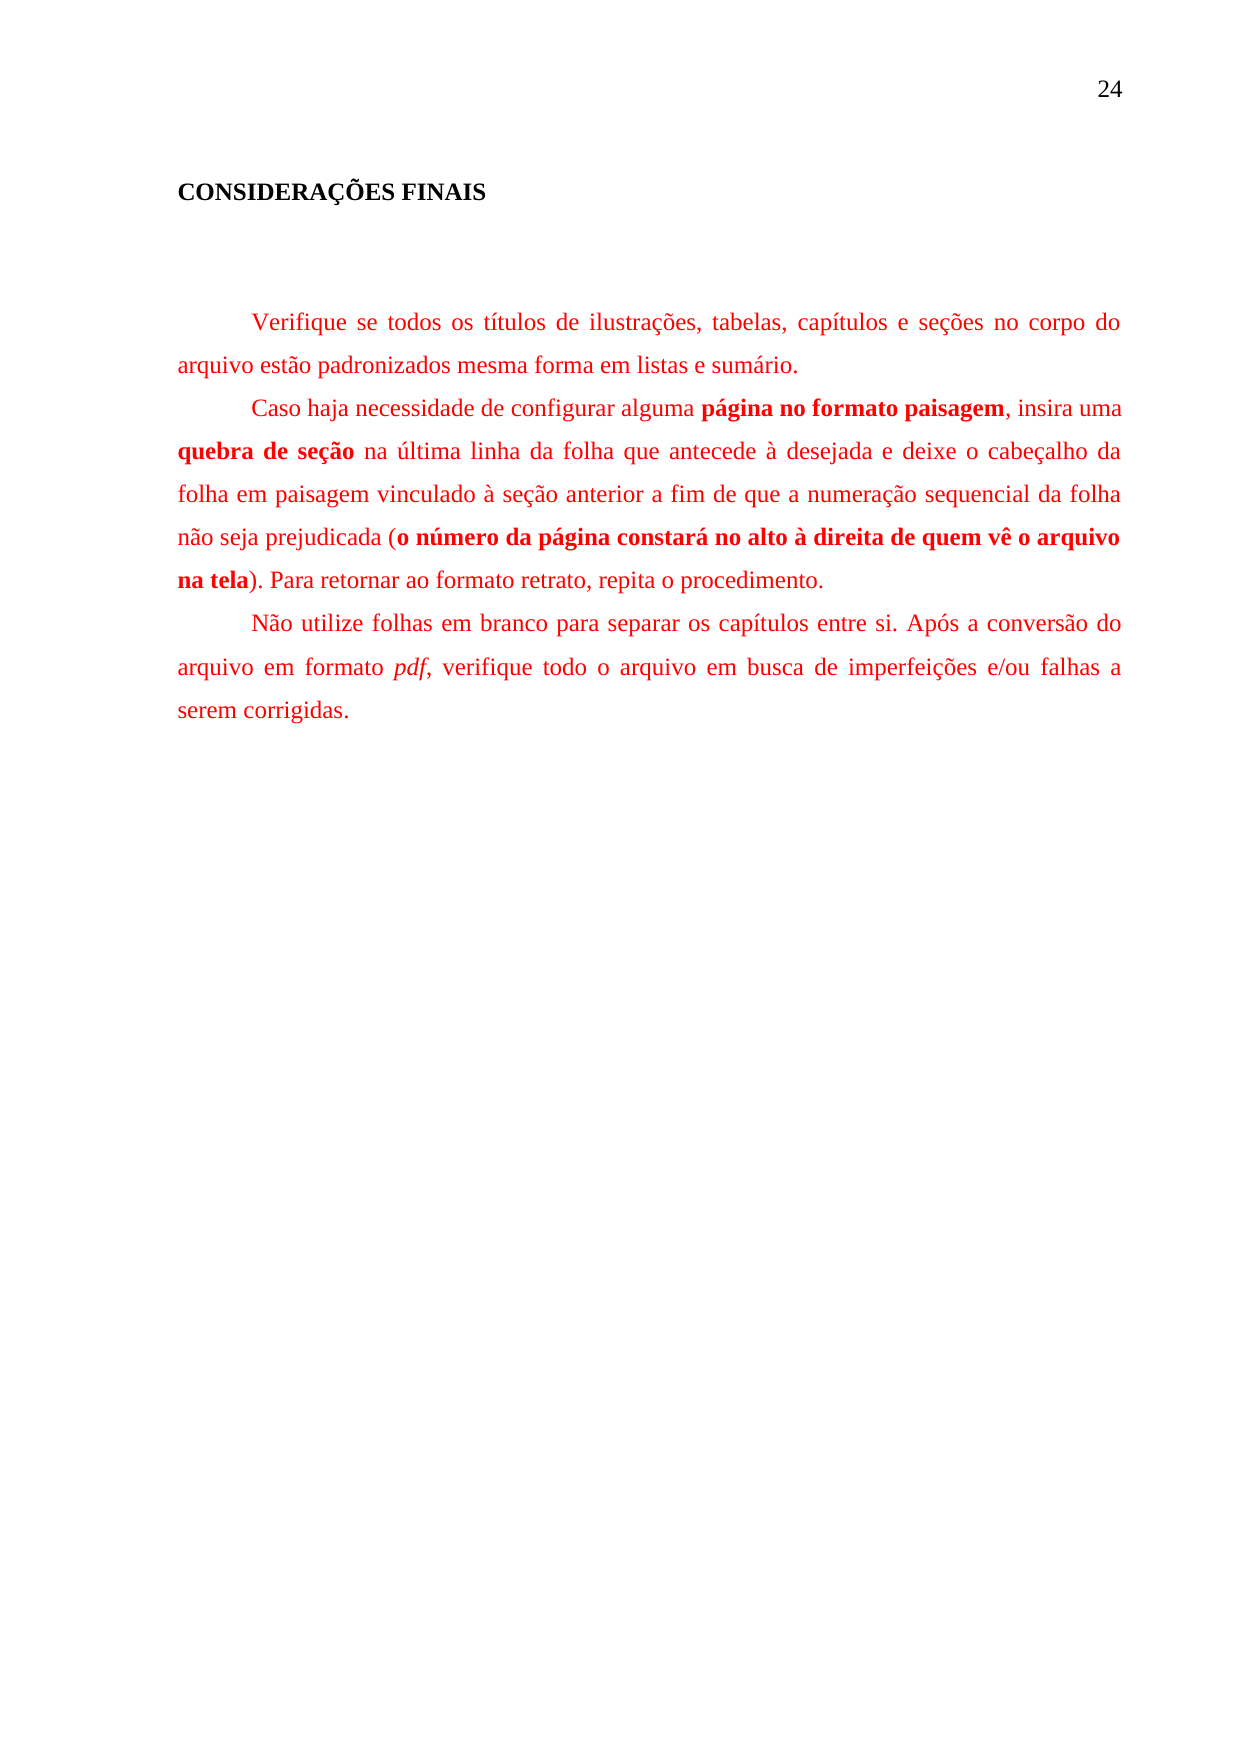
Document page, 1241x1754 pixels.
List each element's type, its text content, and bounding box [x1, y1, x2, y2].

text Verifique se todos os títulos de ilustrações, tabelas, capítulos e seções no corpo do arquivo estão padronizados mesma forma em listas e sumário. [177, 307, 1122, 378]
text CONSIDERAÇÕES FINAIS [177, 177, 1122, 206]
text Caso haja necessidade de configurar alguma página no formato paisagem, insira uma quebra de seção na última linha da folha que antecede à desejada e deixe o cabeçalho da folha em paisagem vinculado à seção anterior a fim de que a numeração sequencial da folha não seja prejudicada (o número da página constará no alto à direita de quem vê o arquivo na tela). Para retornar ao formato retrato, repita o procedimento. [177, 393, 1122, 594]
text Não utilize folhas em branco para separar os capítulos entre si. Após a conversão do arquivo em formato pdf, verifique todo o arquivo em busca de imperfeições e/ou falhas a serem corrigidas. [177, 608, 1122, 723]
